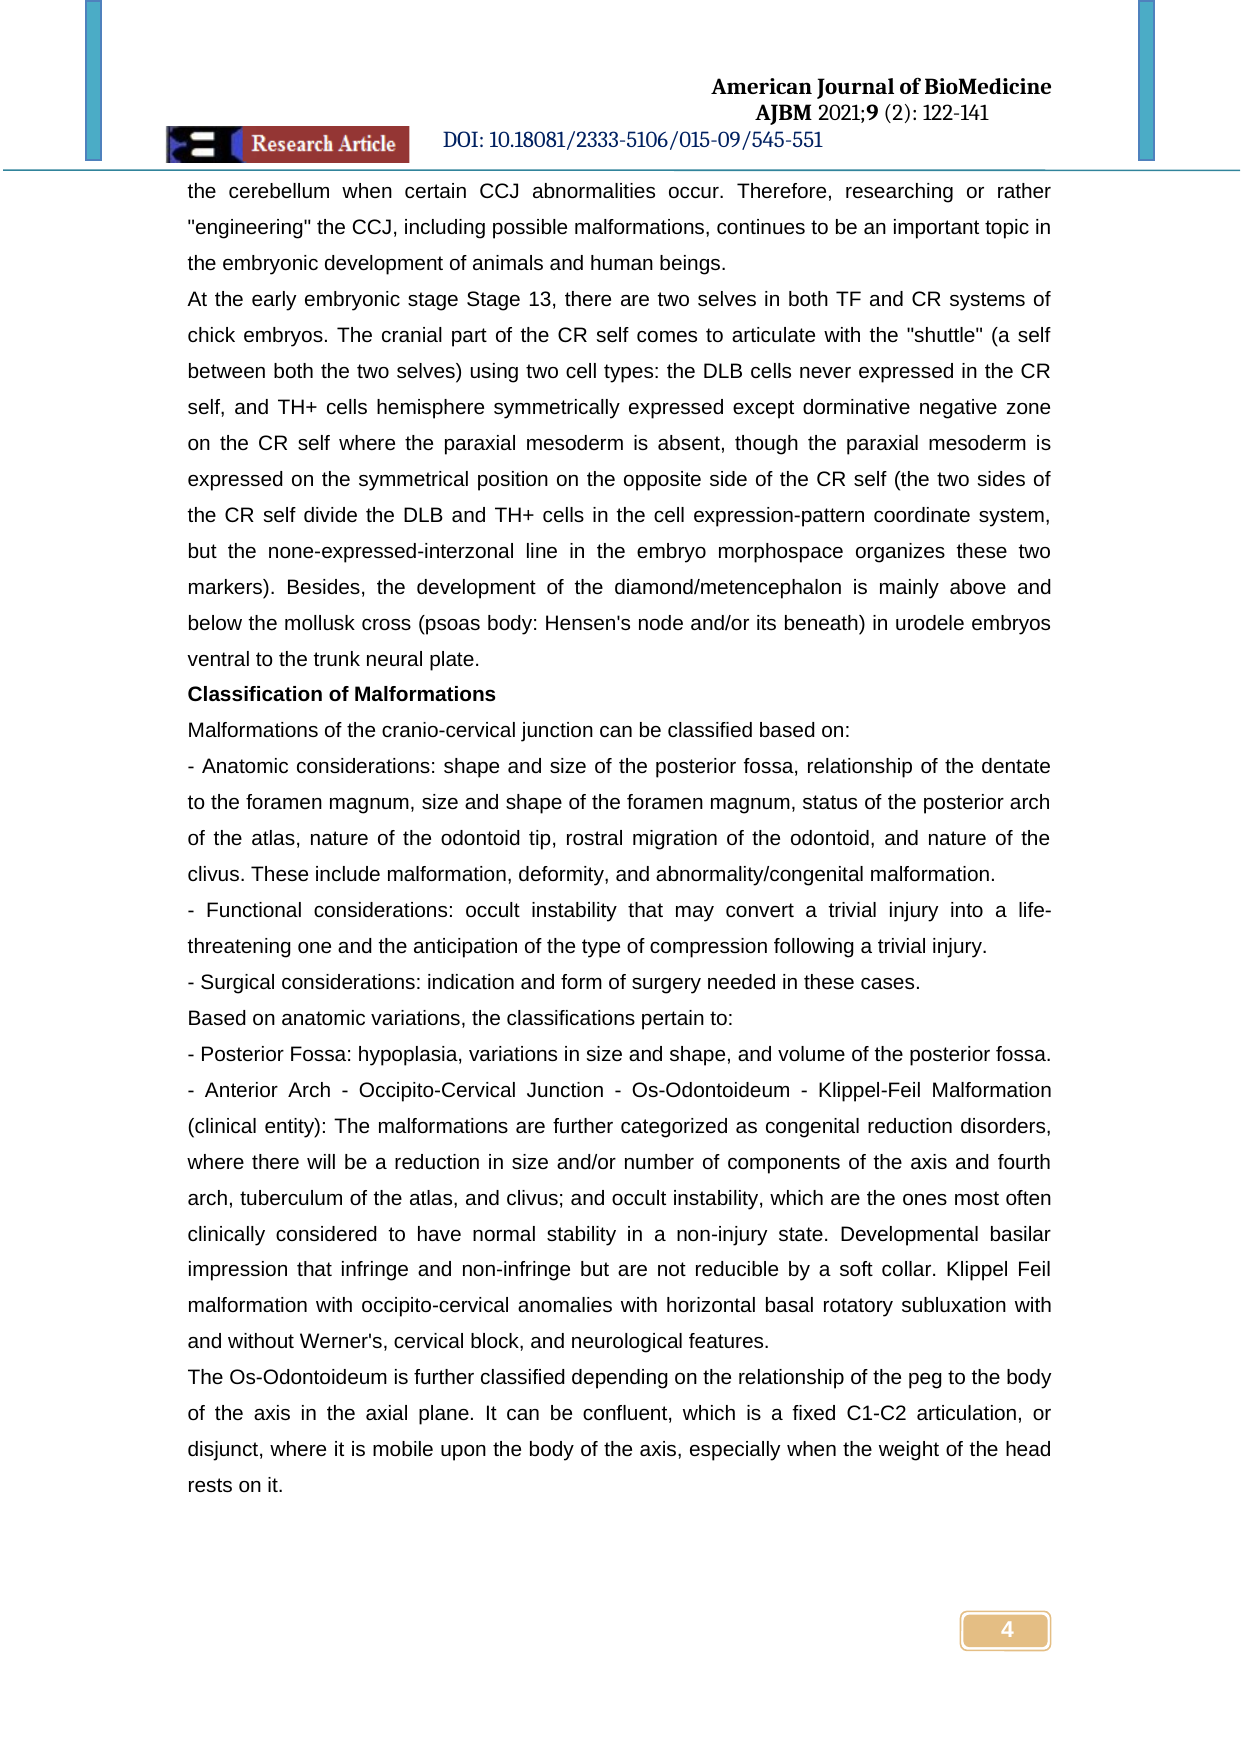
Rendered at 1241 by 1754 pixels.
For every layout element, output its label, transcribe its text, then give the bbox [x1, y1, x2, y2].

text - Functional considerations: occult instability that may convert a trivial injury into a life-threatening one and the anticipation of the type of compression following a trivial injury. [187, 898, 1053, 958]
text The Os-Odontoideum is further classified depending on the relationship of the peg to the body of the axis in the axial plane. It can be confluent, which is a fixed C1-C2 articulation, or disjunct, where it is mobile upon the body of the axis, especially when the weight of the head rests on it. [187, 1365, 1053, 1497]
text - Posterior Fossa: hypoplasia, variations in size and shape, and volume of the posterior fossa. - Anterior Arch - Occipito-Cervical Junction - Os-Odontoideum - Klippel-Feil Malformation (clinical entity): The malformations are further categorized as congenital reduction disorders, where there will be a reduction in size and/or number of components of the axis and fourth arch, tuberculum of the atlas, and clivus; and occult instability, which are the ones most often clinically considered to have normal stability in a non-injury state. Developmental basilar impression that infringe and non-infringe but are not reducible by a soft collar. Klippel Feil malformation with occipito-cervical anomalies with horizontal basal rotatory subluxation with and without Werner's, cervical block, and neurological features. [187, 1042, 1053, 1353]
picture [165, 126, 410, 163]
text - Anatomic considerations: shape and size of the posterior fossa, relationship of the dentate to the foramen magnum, size and shape of the foramen magnum, status of the posterior arch of the atlas, nature of the odontoid tip, rostral migration of the odontoid, and nature of the clivus. These include malformation, deformity, and abnormality/congenital malformation. [187, 754, 1053, 886]
text Malformations of the cranio-cervical junction can be classified based on: [187, 718, 1053, 742]
text - Surgical considerations: indication and form of surgery needed in these cases. [187, 970, 1053, 994]
text Classification of Malformations [187, 682, 1053, 706]
text At the early embryonic stage Stage 13, there are two selves in both TF and CR systems of chick embryos. The cranial part of the CR self comes to articulate with the "shuttle" (a self between both the two selves) using two cell types: the DLB cells never expressed in the CR self, and TH+ cells hemisphere symmetrically expressed except dorminative negative zone on the CR self where the paraxial mesoderm is absent, though the paraxial mesoderm is expressed on the symmetrical position on the opposite side of the CR self (the two sides of the CR self divide the DLB and TH+ cells in the cell expression-pattern coordinate system, but the none-expressed-interzonal line in the embryo morphospace organizes these two markers). Besides, the development of the diamond/metencephalon is mainly above and below the mollusk cross (psoas body: Hensen's node and/or its beneath) in urodele embryos ventral to the trunk neural plate. [187, 287, 1053, 670]
text Based on anatomic variations, the classifications pertain to: [187, 1006, 1053, 1030]
